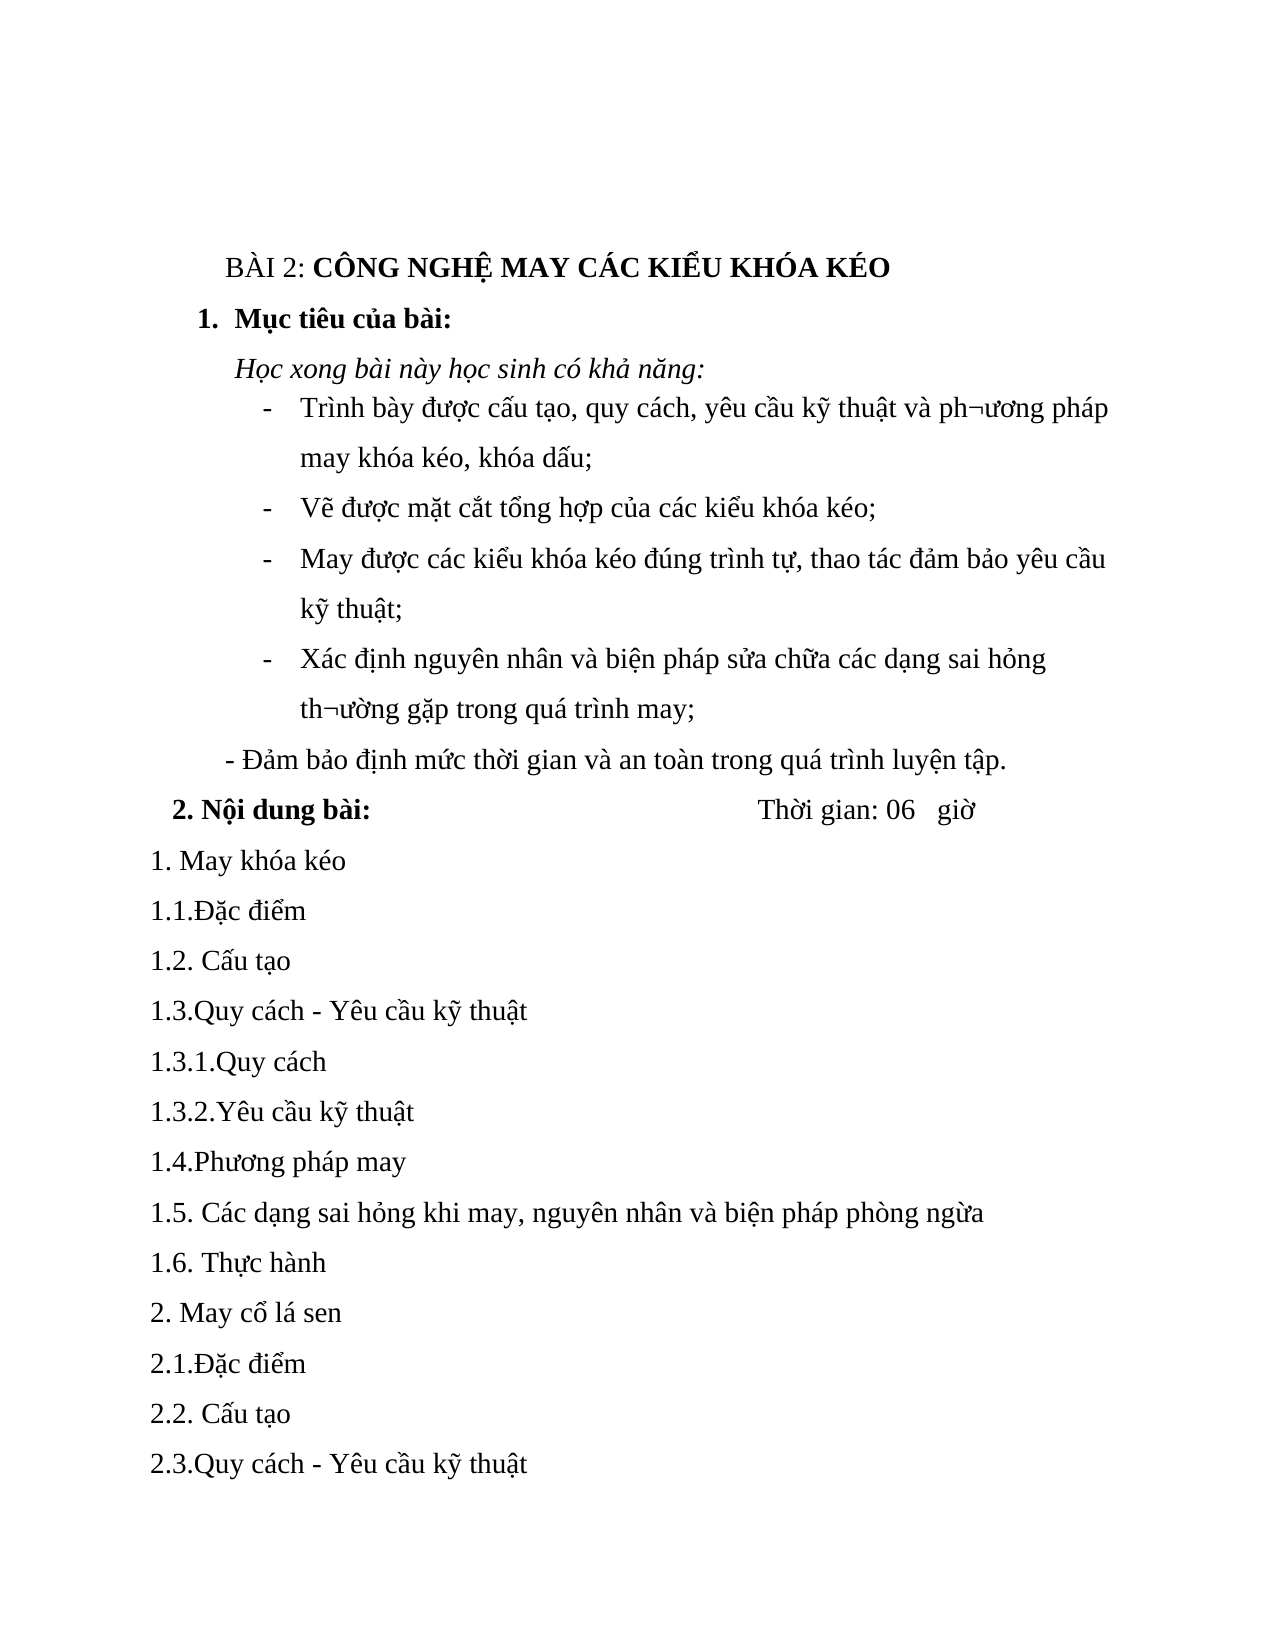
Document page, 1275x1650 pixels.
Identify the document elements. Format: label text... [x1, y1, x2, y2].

text 2. May cổ lá sen [150, 1295, 1125, 1329]
text 2.1.Đặc điểm [150, 1346, 1125, 1379]
text 1.3.2.Yêu cầu kỹ thuật [150, 1094, 1125, 1128]
text 1. May khóa kéo [150, 843, 1125, 876]
text 1.4.Phương pháp may [150, 1144, 1125, 1178]
list Học xong bài này học sinh có khả năng: [234, 351, 1125, 385]
text - Đảm bảo định mức thời gian và an toàn trong quá trình luyện tập. [225, 742, 1125, 776]
text 1.1.Đặc điểm [150, 893, 1125, 926]
text 1.2. Cấu tạo [150, 943, 1125, 977]
text 2.3.Quy cách - Yêu cầu kỹ thuật [150, 1446, 1125, 1480]
text 2. Nội dung bài: Thời gian: 06 giờ [150, 792, 1125, 826]
list Trình bày được cấu tạo, quy cách, yêu cầu kỹ thuật và ph¬ương pháp may khóa kéo, khóa dấu; [262, 390, 1125, 474]
text BÀI 2: CÔNG NGHỆ MAY CÁC KIỂU KHÓA KÉO [225, 251, 1125, 284]
list Xác định nguyên nhân và biện pháp sửa chữa các dạng sai hỏng th¬ường gặp trong quá trình may; [262, 641, 1125, 725]
text 1.3.Quy cách - Yêu cầu kỹ thuật [150, 993, 1125, 1027]
text 1.6. Thực hành [150, 1245, 1125, 1279]
list Mục tiêu của bài: [197, 301, 1125, 334]
text 2.2. Cấu tạo [150, 1396, 1125, 1429]
list May được các kiểu khóa kéo đúng trình tự, thao tác đảm bảo yêu cầu kỹ thuật; [262, 541, 1125, 624]
text 1.3.1.Quy cách [150, 1044, 1125, 1077]
text 1.5. Các dạng sai hỏng khi may, nguyên nhân và biện pháp phòng ngừa [150, 1195, 1125, 1228]
list Vẽ được mặt cắt tổng hợp của các kiểu khóa kéo; [262, 490, 1125, 524]
